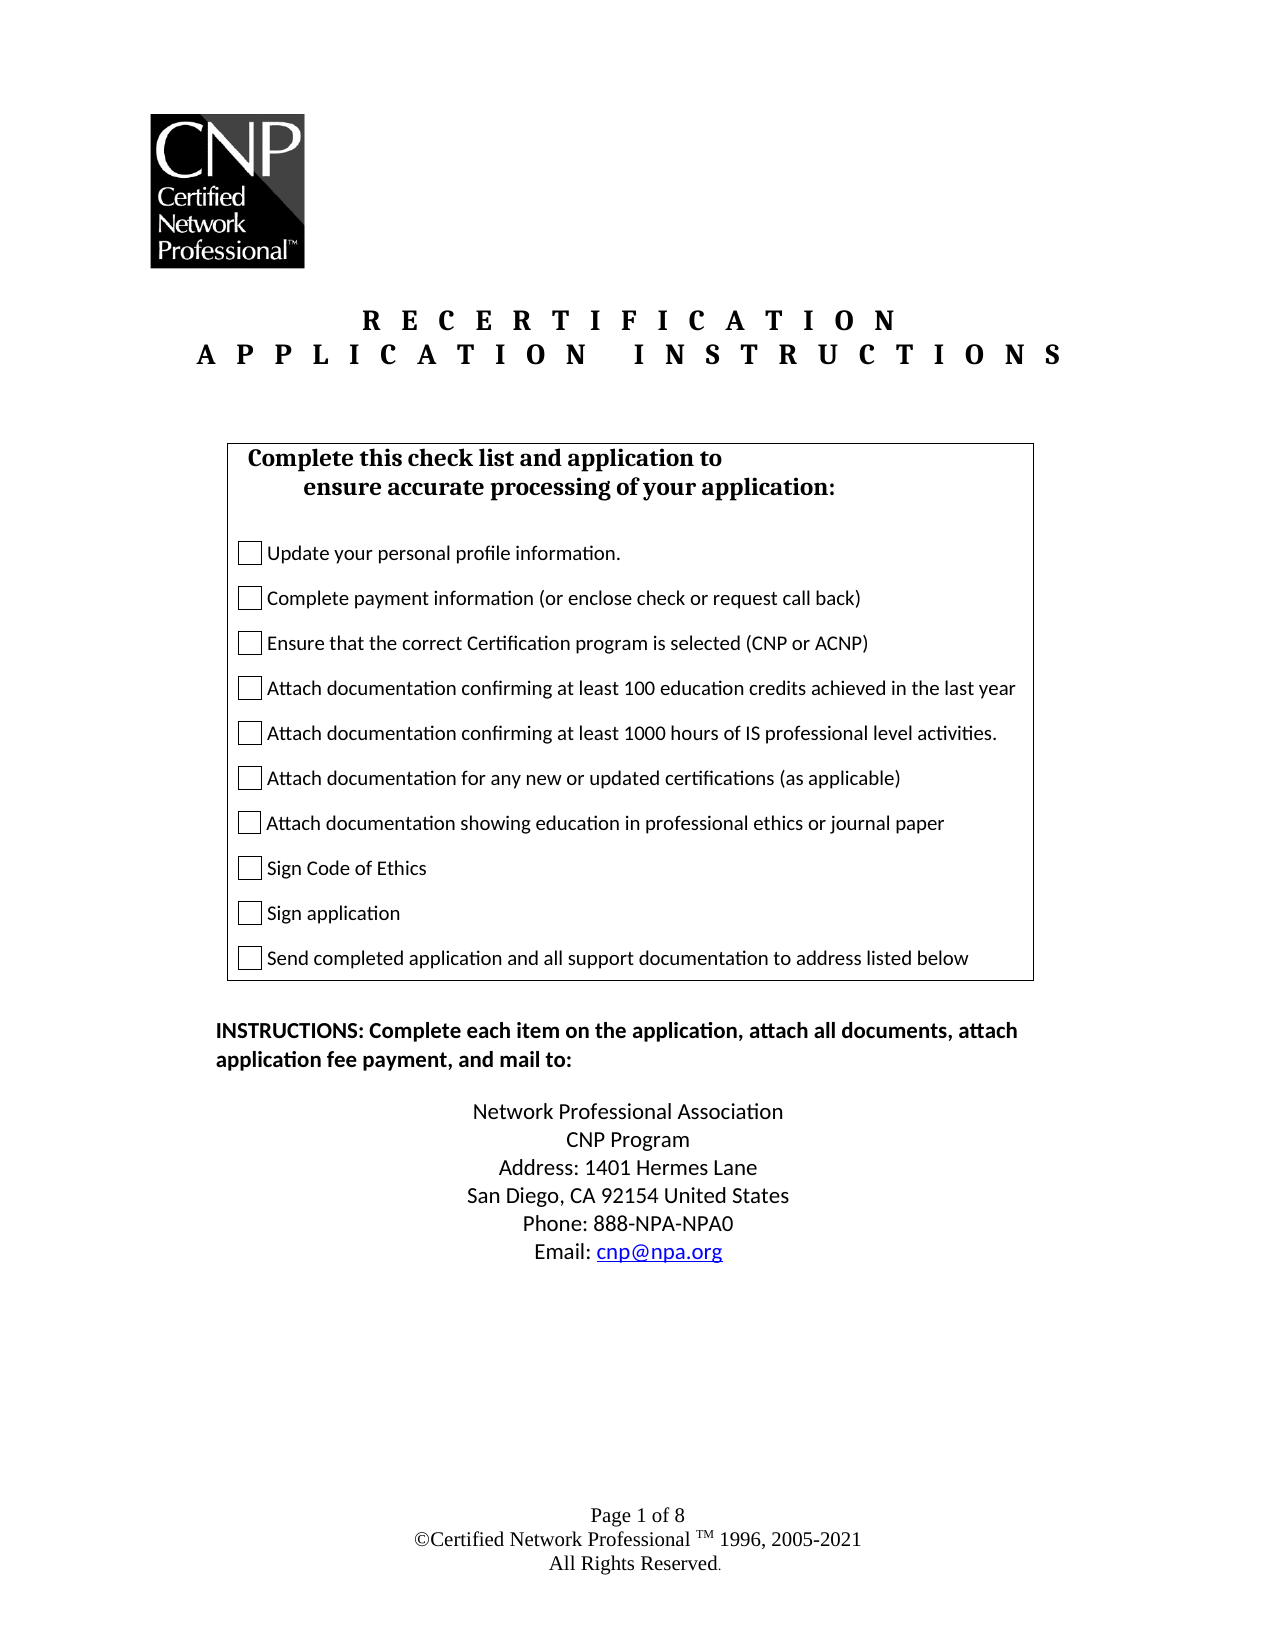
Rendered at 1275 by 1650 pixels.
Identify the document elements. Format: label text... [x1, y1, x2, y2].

text San Diego, CA 92154 United States [0, 1181, 1256, 1209]
picture [150, 114, 305, 269]
text Phone: 888-NPA-NPA0 [0, 1209, 1256, 1237]
table_cell Sign Code of Ethics [228, 845, 1033, 890]
table_cell Sign application [228, 890, 1033, 935]
text Address: 1401 Hermes Lane [0, 1153, 1256, 1181]
text INSTRUCTIONS: Complete each item on the application, attach all documents, attach application fee payment, and mail to: [216, 1017, 1022, 1073]
table_cell Attach documentation confirming at least 1000 hours of IS professional level activities. [228, 710, 1033, 755]
table_cell Attach documentation for any new or updated certifications (as applicable) [228, 755, 1033, 800]
table_cell Ensure that the correct Certification program is selected (CNP or ACNP) [228, 620, 1033, 665]
table_cell Complete payment information (or enclose check or request call back) [228, 575, 1033, 620]
table_cell Attach documentation showing education in professional ethics or journal paper [228, 800, 1033, 845]
text Network Professional Association [0, 1097, 1256, 1125]
table_cell Update your personal profile information. [228, 530, 1033, 575]
text APPLICATION INSTRUCTIONS [0, 338, 1256, 371]
table_cell Attach documentation confirming at least 100 education credits achieved in the last year [228, 665, 1033, 710]
text Email: cnp@npa.org [0, 1237, 1256, 1265]
table_cell Send completed application and all support documentation to address listed below [228, 935, 1033, 980]
text CNP Program [0, 1125, 1256, 1153]
table_header Complete this check list and application to ensure accurate processing of your application: [228, 444, 1033, 530]
text RECERTIFICATION [0, 304, 1256, 338]
